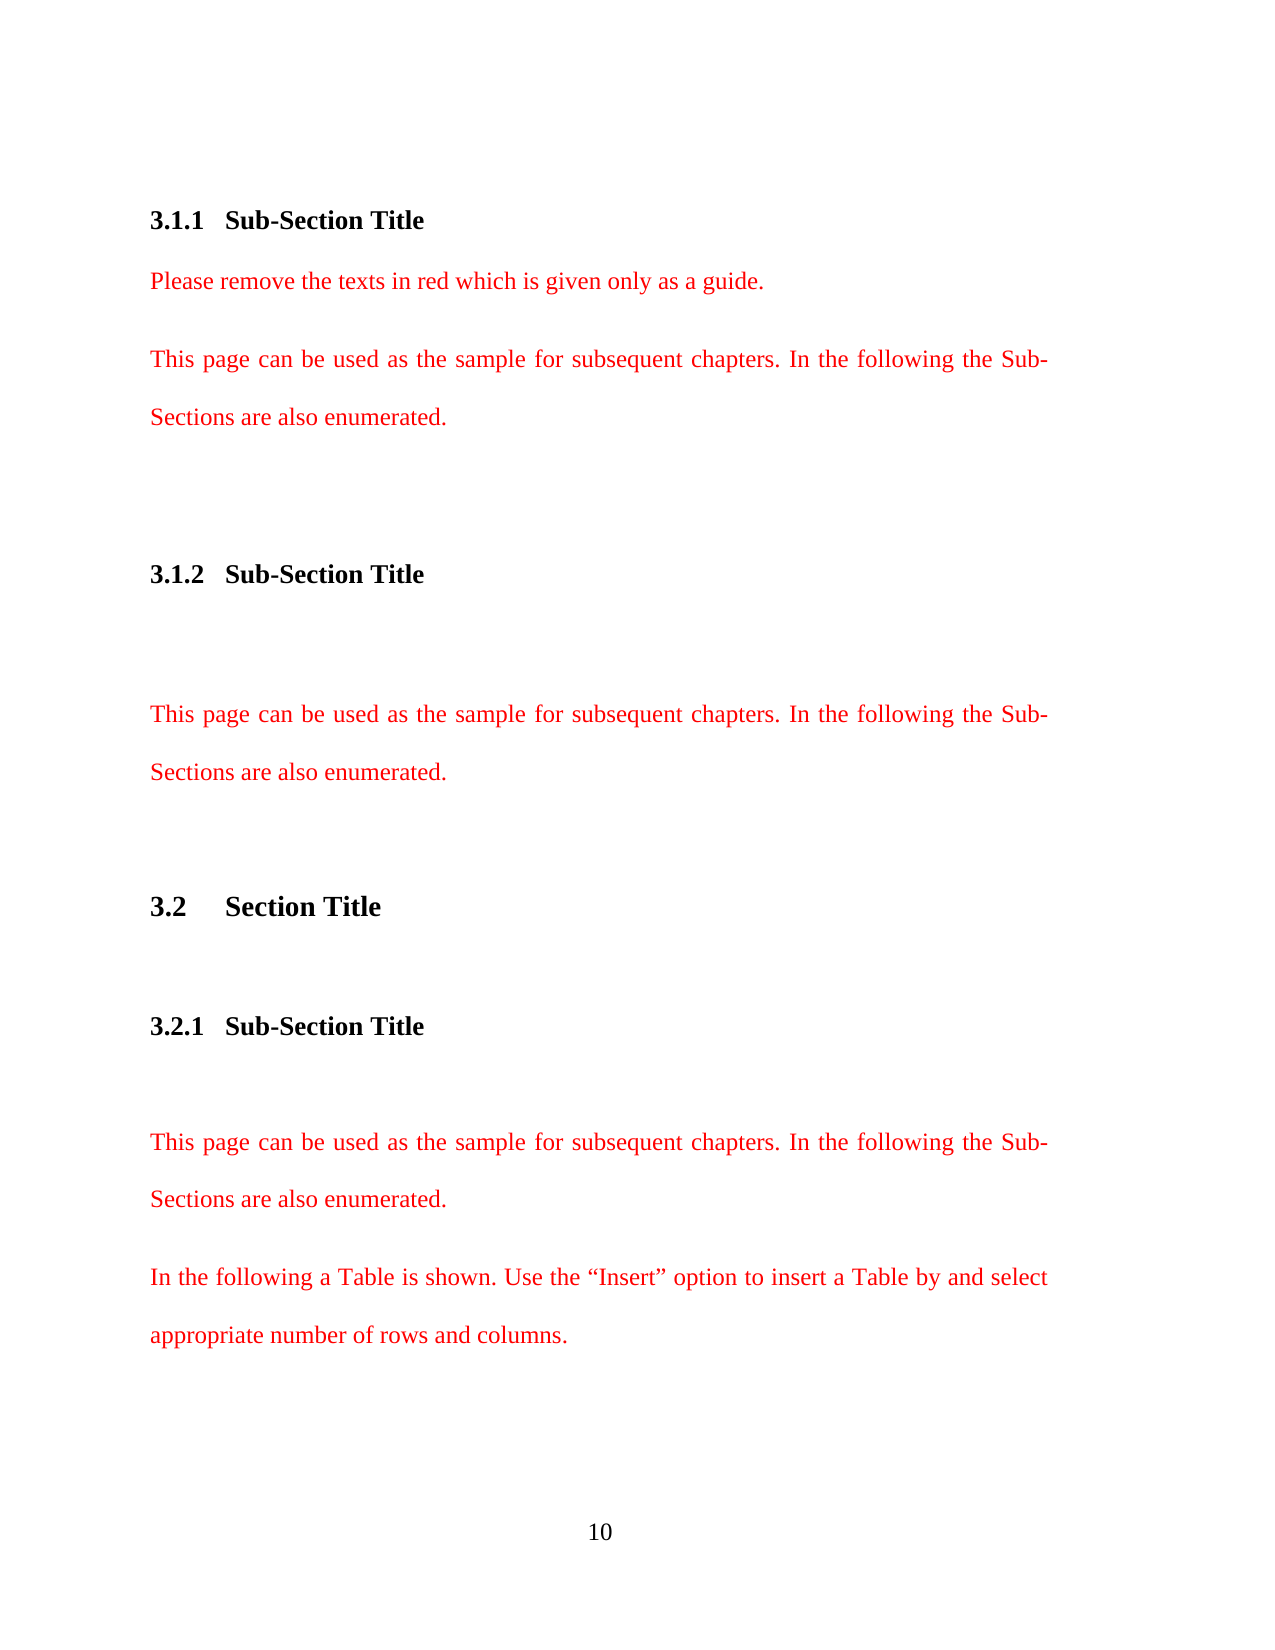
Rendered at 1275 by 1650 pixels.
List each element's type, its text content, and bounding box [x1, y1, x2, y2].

text This page can be used as the sample for subsequent chapters. In the following the Sub-Sections are also enumerated. [150, 699, 1050, 786]
subtitle Section Title [150, 889, 1050, 973]
text This page can be used as the sample for subsequent chapters. In the following the Sub-Sections are also enumerated. [150, 344, 1050, 431]
subtitle Sub-Section Title [150, 559, 1050, 590]
text In the following a Table is shown. Use the “Insert” option to insert a Table by and select appropriate number of rows and columns. [150, 1262, 1050, 1349]
subtitle Sub-Section Title [150, 204, 1050, 235]
text This page can be used as the sample for subsequent chapters. In the following the Sub-Sections are also enumerated. [150, 1127, 1050, 1213]
text Please remove the texts in red which is given only as a guide. [150, 266, 1050, 295]
subtitle Sub-Section Title [150, 1010, 1050, 1042]
